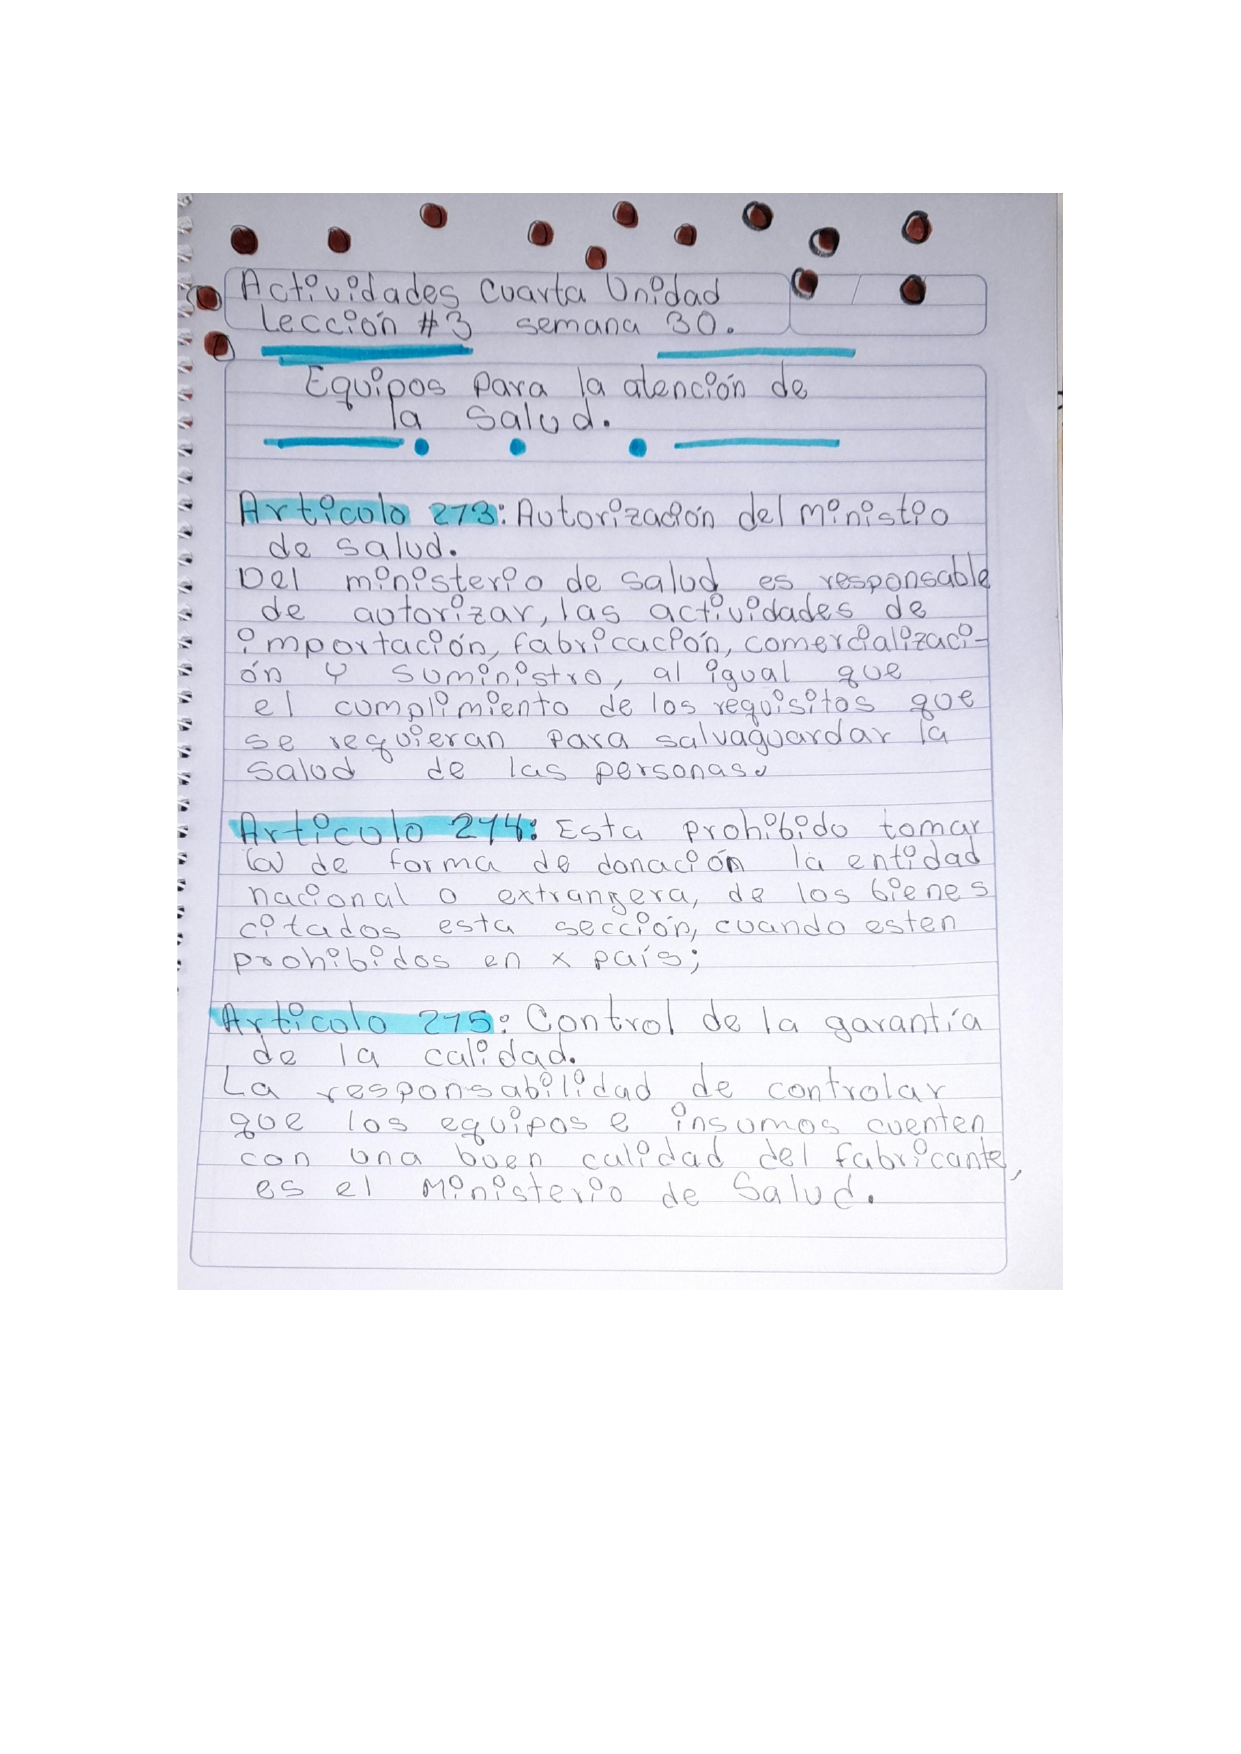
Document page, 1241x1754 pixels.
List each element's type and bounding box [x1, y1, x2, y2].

picture [177, 193, 1063, 1290]
